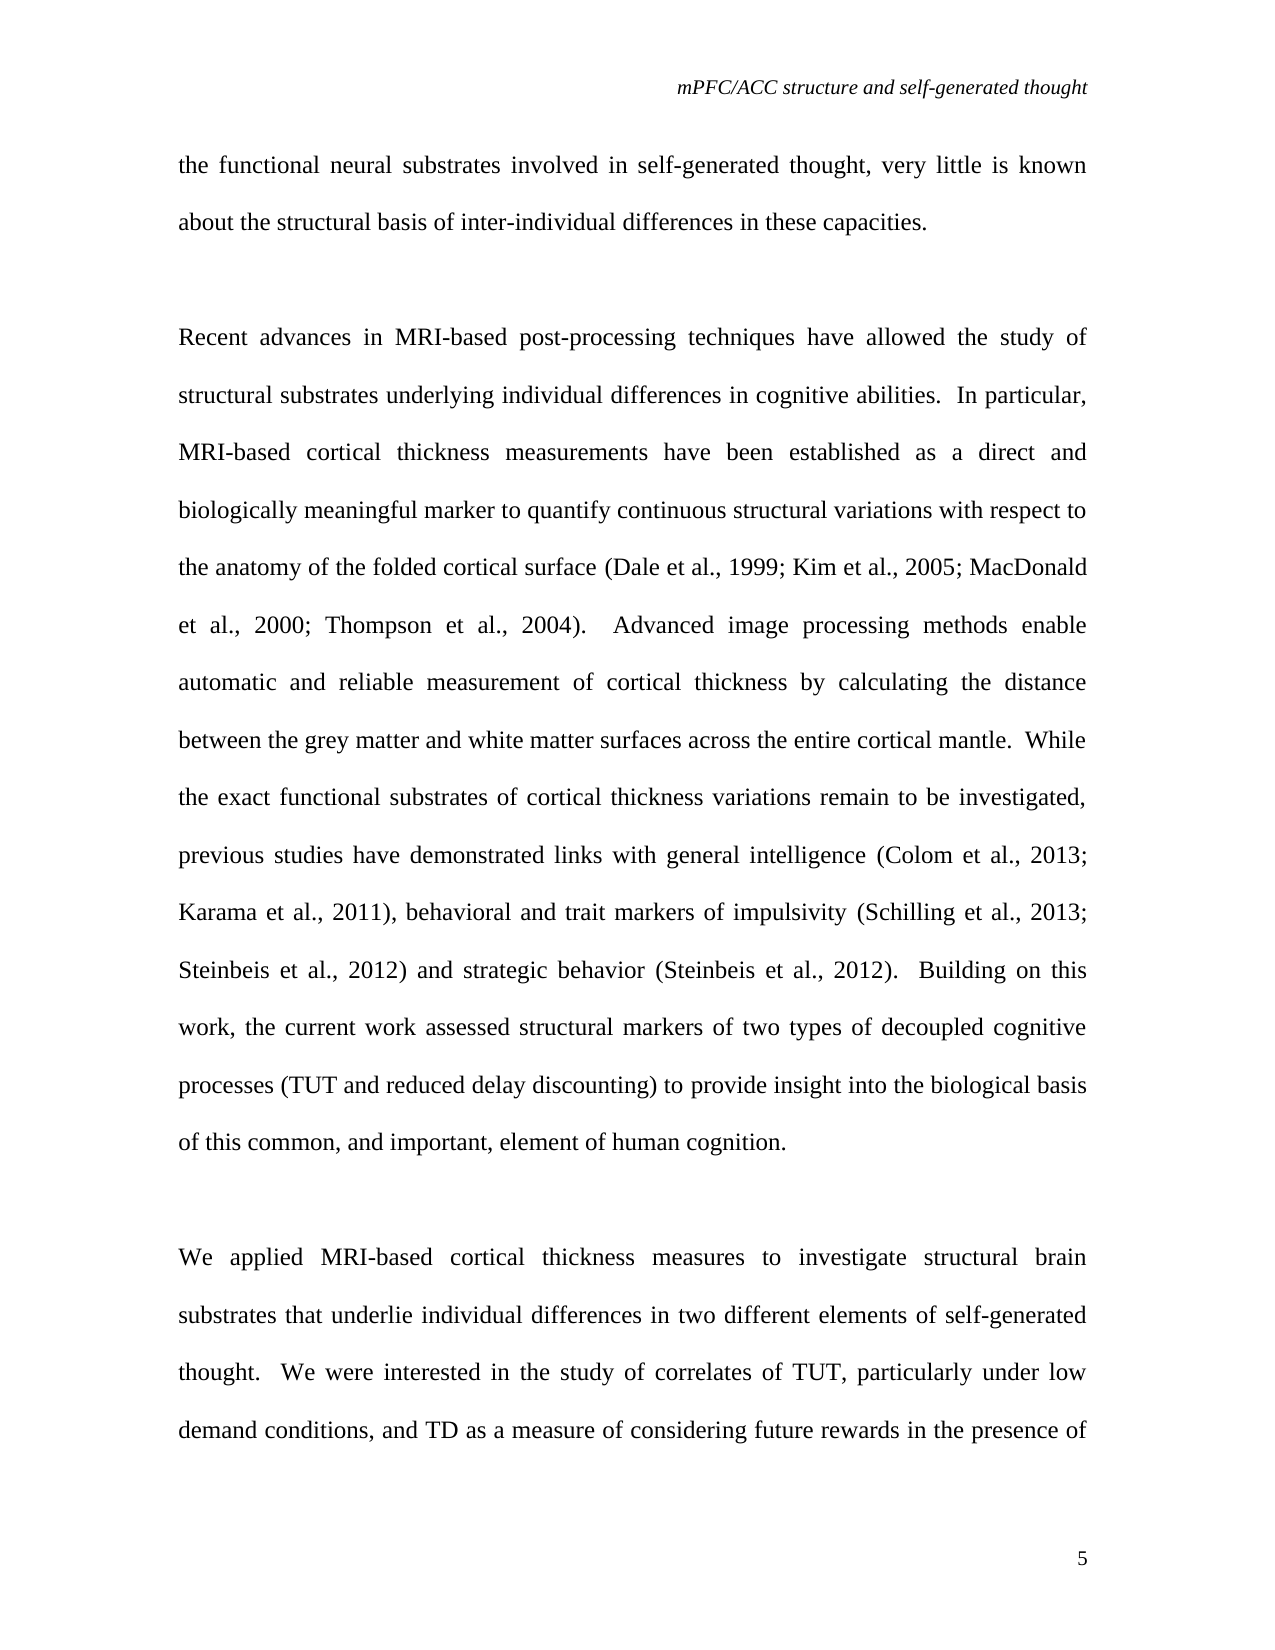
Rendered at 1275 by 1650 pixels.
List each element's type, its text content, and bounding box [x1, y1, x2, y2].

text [178, 1242, 1087, 1444]
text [178, 150, 1087, 236]
text Recent advances in MRI-based post-processing techniques have allowed the study of structural substrates underlying individual differences in cognitive abilities. In particular, MRI-based cortical thickness measurements have been established as a direct and biologically meaningful marker to quantify continuous structural variations with respect to the anatomy of the folded cortical surface (Dale et al., 1999; Kim et al., 2005; MacDonald et al., 2000; Thompson et al., 2004). Advanced image processing methods enable automatic and reliable measurement of cortical thickness by calculating the distance between the grey matter and white matter surfaces across the entire cortical mantle. While the exact functional substrates of cortical thickness variations remain to be investigated, previous studies have demonstrated links with general intelligence (Colom et al., 2013; Karama et al., 2011), behavioral and trait markers of impulsivity (Schilling et al., 2013; Steinbeis et al., 2012) and strategic behavior (Steinbeis et al., 2012). Building on this work, the current work assessed structural markers of two types of decoupled cognitive processes (TUT and reduced delay discounting) to provide insight into the biological basis of this common, and important, element of human cognition. [178, 322, 1087, 1156]
